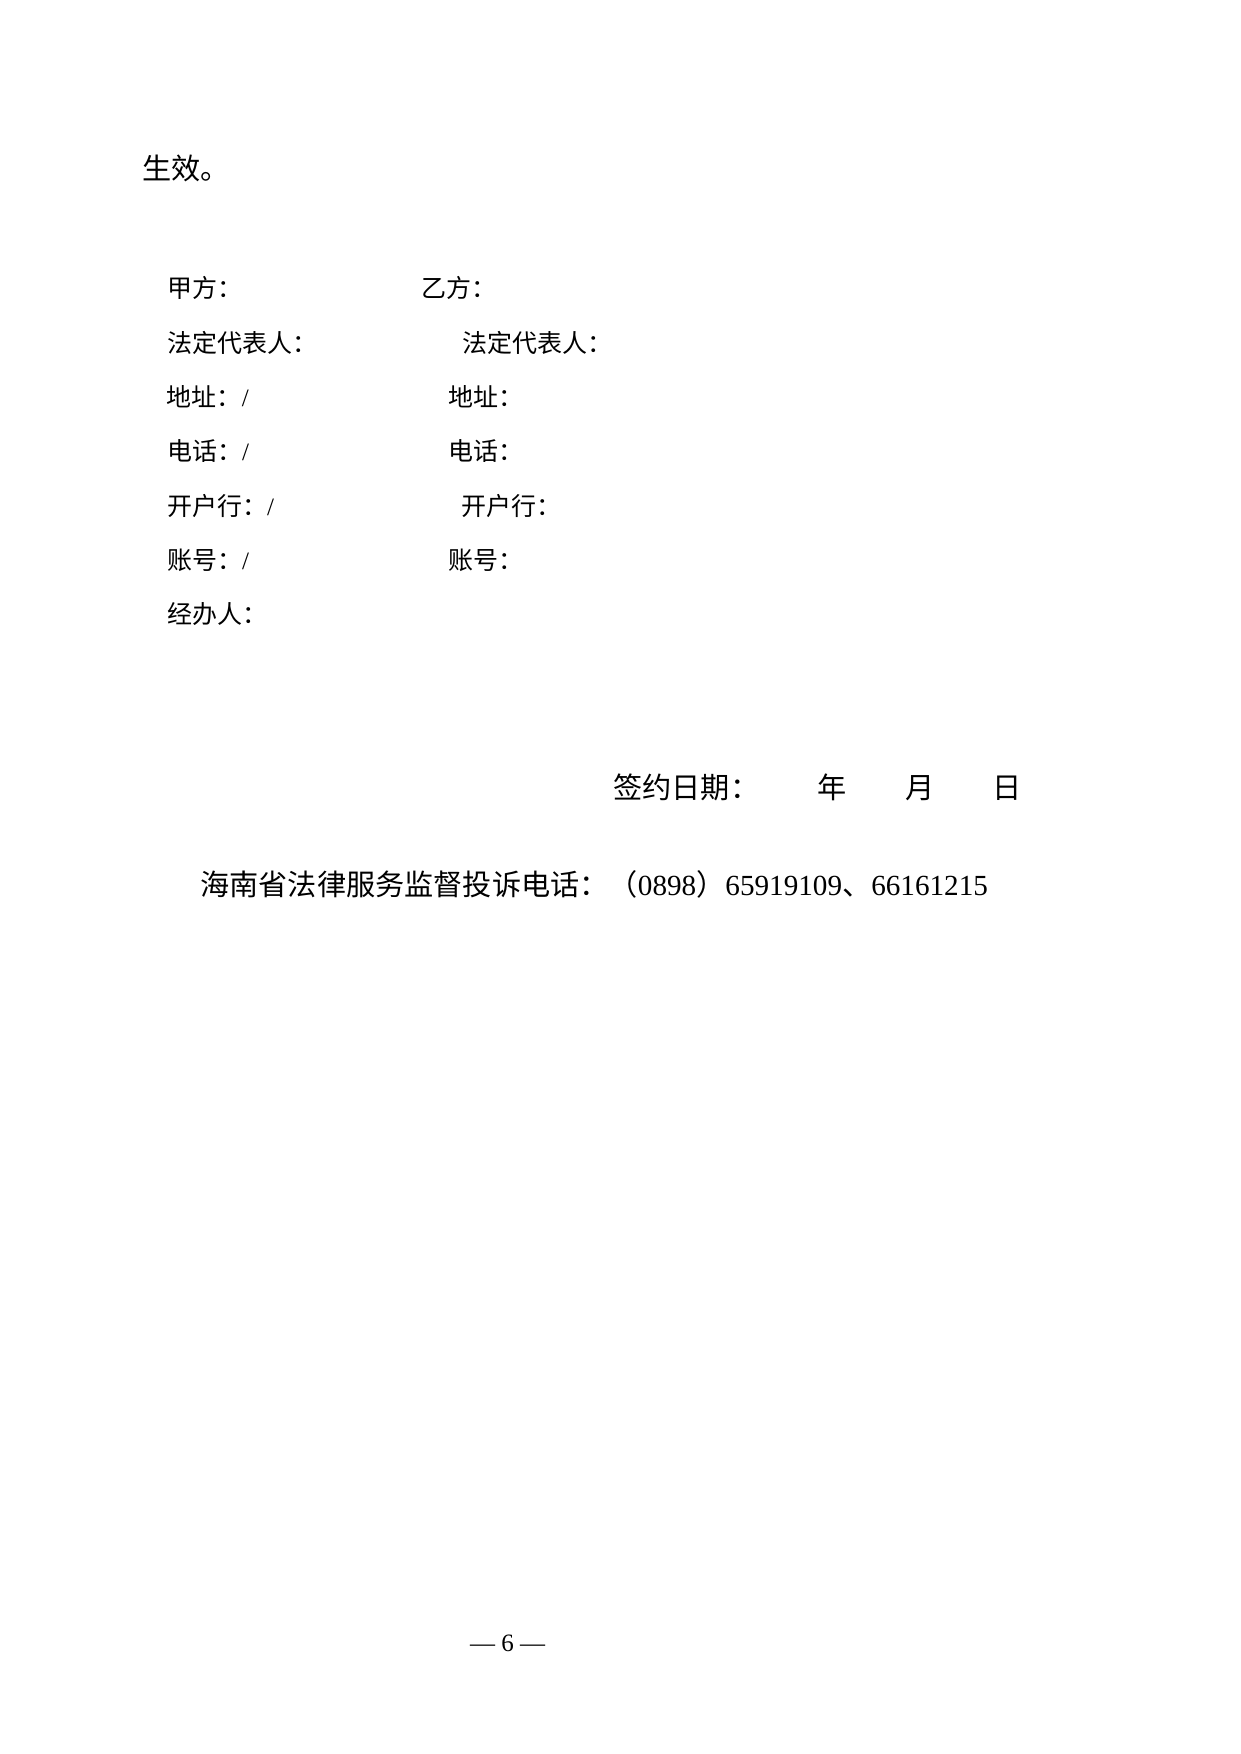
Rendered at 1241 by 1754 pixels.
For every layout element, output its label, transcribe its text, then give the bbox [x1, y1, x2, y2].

text 法定代表人： 法定代表人： [142, 323, 1098, 359]
text 经办人： [142, 595, 1098, 631]
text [142, 146, 1098, 188]
text 开户行：/ 开户行： [142, 486, 1098, 522]
text 甲方： 乙方： [142, 269, 1098, 305]
text 签约日期： 年 月 日 [613, 753, 1098, 818]
text 电话：/ 电话： [142, 432, 1098, 468]
text 地址：/ 地址： [167, 377, 1098, 414]
text 账号：/ 账号： [142, 541, 1098, 577]
text 海南省法律服务监督投诉电话：（0898）65919109、66161215 [142, 851, 1098, 907]
